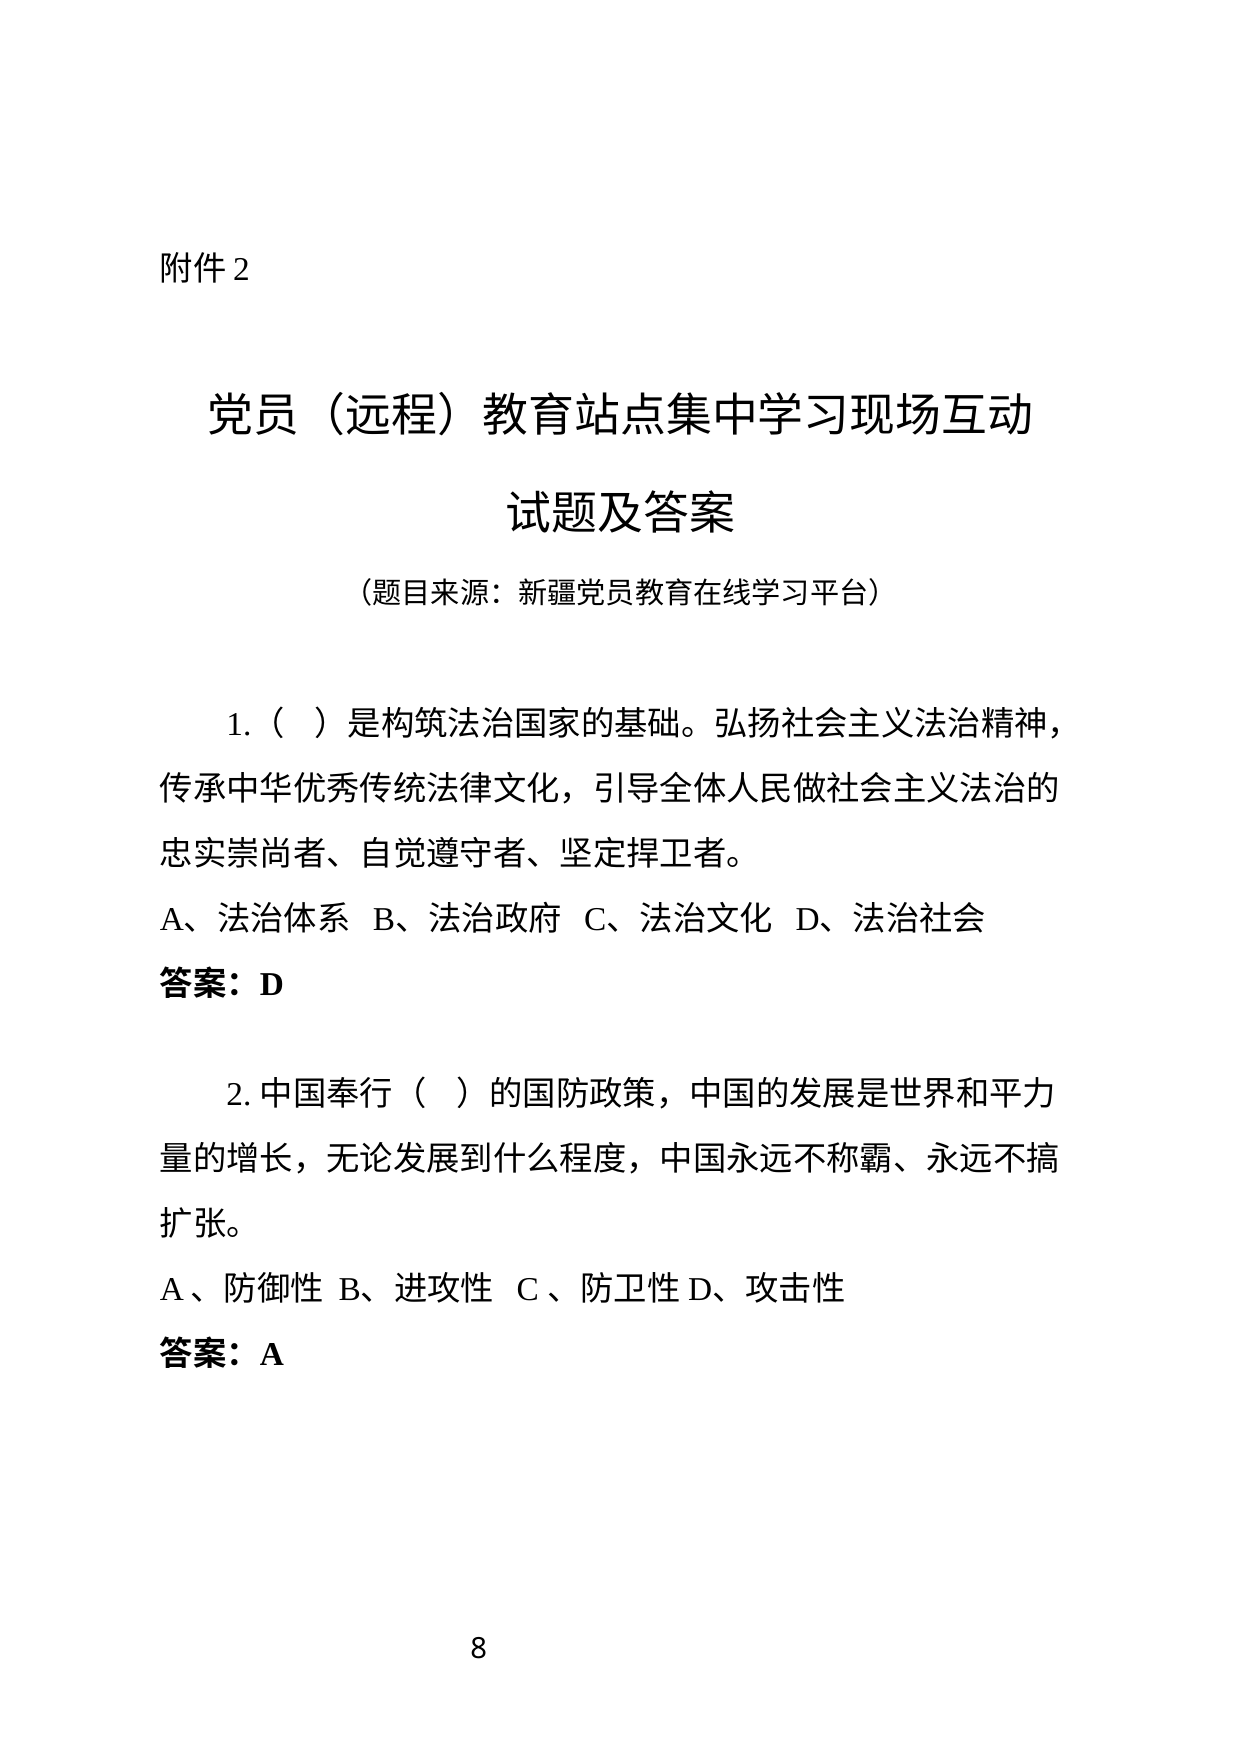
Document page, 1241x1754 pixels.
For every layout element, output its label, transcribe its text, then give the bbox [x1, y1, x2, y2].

text （题目来源：新疆党员教育在线学习平台） [159, 558, 1081, 623]
text 附件2 [159, 233, 1081, 298]
text A、法治体系 B、法治政府 C、法治文化 D、法治社会 [159, 883, 1081, 948]
text 2. 中国奉行（ ）的国防政策，中国的发展是世界和平力量的增长，无论发展到什么程度，中国永远不称霸、永远不搞扩张。 [159, 1058, 1081, 1253]
text 答案：A [159, 1318, 1081, 1383]
text 党员（远程）教育站点集中学习现场互动 [159, 363, 1081, 460]
text 1.（ ）是构筑法治国家的基础。弘扬社会主义法治精神，传承中华优秀传统法律文化，引导全体人民做社会主义法治的忠实崇尚者、自觉遵守者、坚定捍卫者。 [159, 688, 1081, 883]
text 答案：D [159, 948, 1081, 1013]
text A 、防御性 B、进攻性 C 、防卫性 D、攻击性 [159, 1253, 1081, 1318]
text 试题及答案 [159, 460, 1081, 558]
